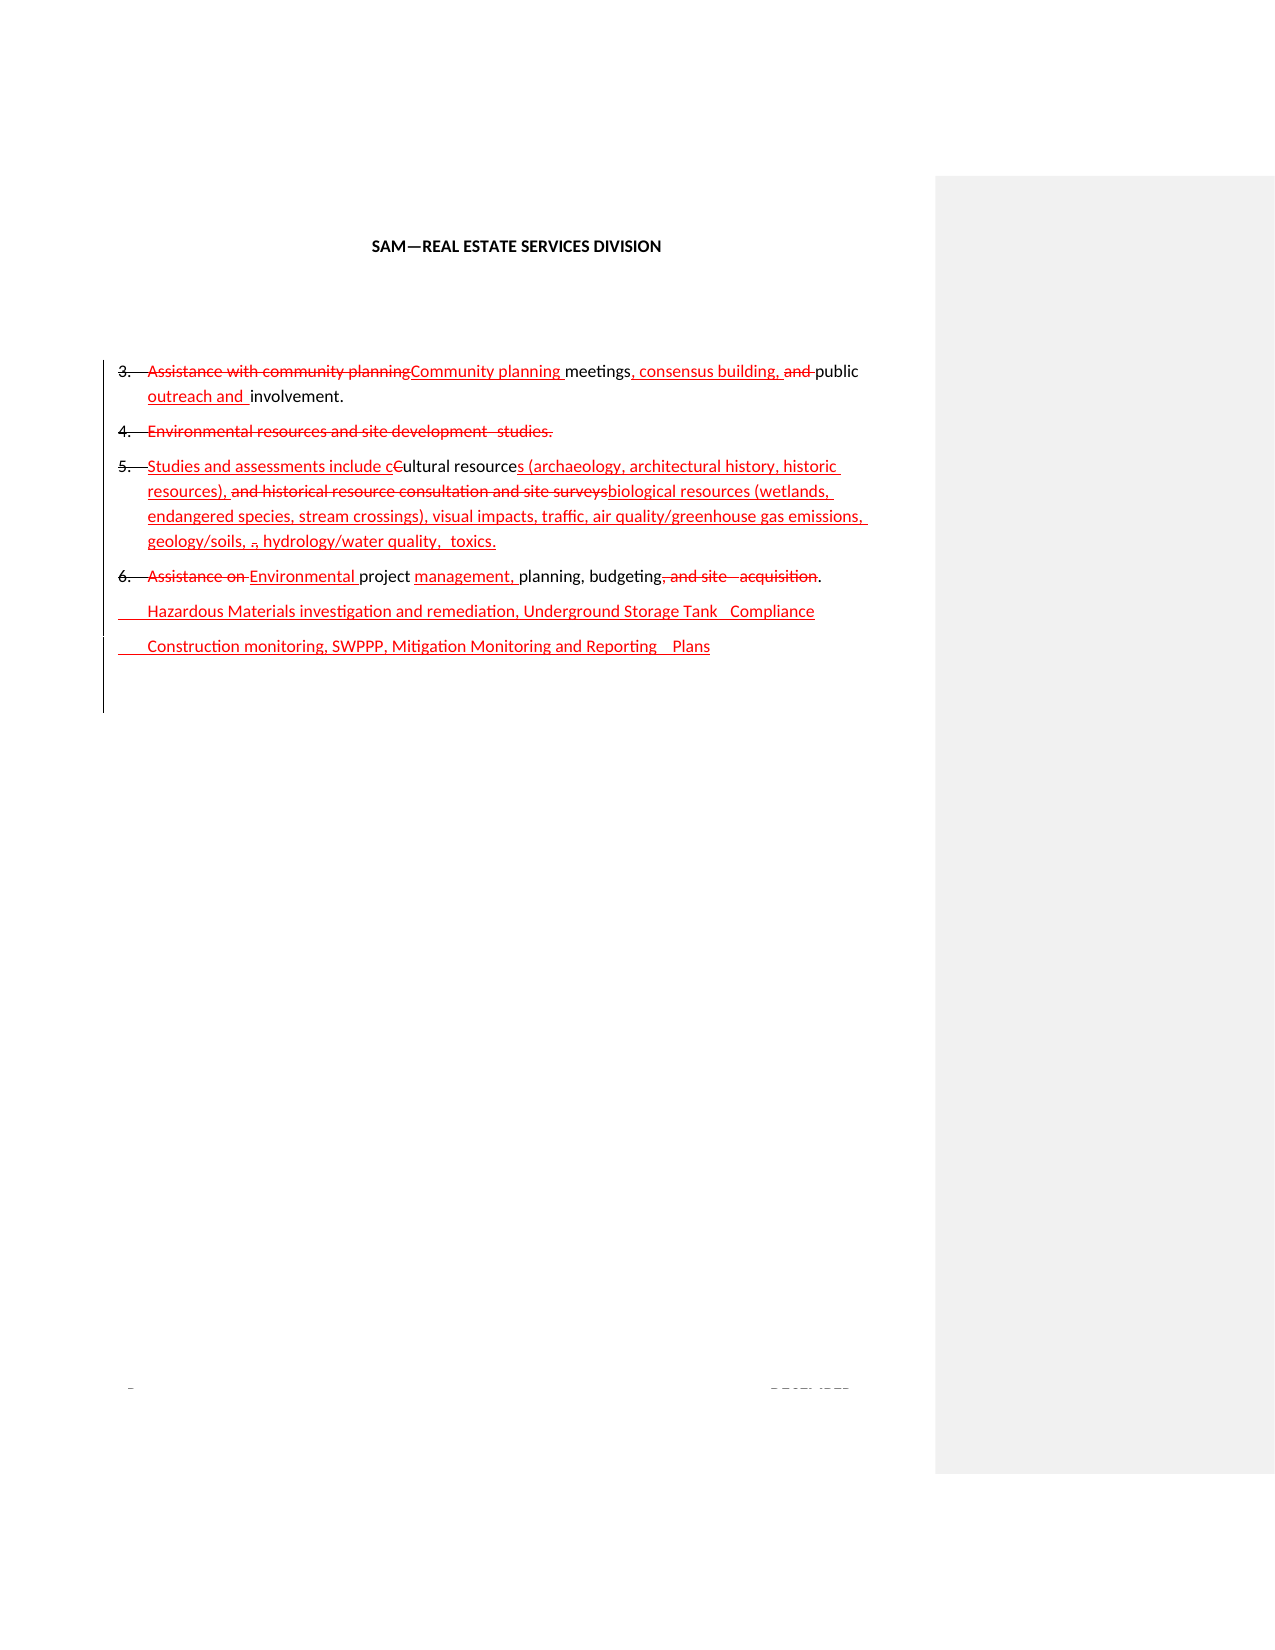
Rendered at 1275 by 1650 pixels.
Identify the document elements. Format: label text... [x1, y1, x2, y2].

list Assistance with community planningCommunity planning meetings, consensus building, and public outreach and involvement. [118, 360, 872, 407]
list Studies and assessments include cCultural resources (archaeology, architectural history, historic resources), and historical resource consultation and site surveysbiological resources (wetlands, endangered species, stream crossings), visual impacts, traffic, air quality/greenhouse gas emissions, geology/soils, ., hydrology/water quality, toxics. [118, 455, 878, 552]
text SAM—REAL ESTATE SERVICES DIVISION [372, 235, 935, 257]
text Hazardous Materials investigation and remediation, Underground Storage Tank Compliance [118, 601, 935, 622]
list Environmental resources and site development studies. [118, 420, 935, 441]
text Construction monitoring, SWPPP, Mitigation Monitoring and Reporting Plans [118, 635, 935, 657]
list Assistance on Environmental project management, planning, budgeting, and site acquisition. [118, 565, 935, 587]
